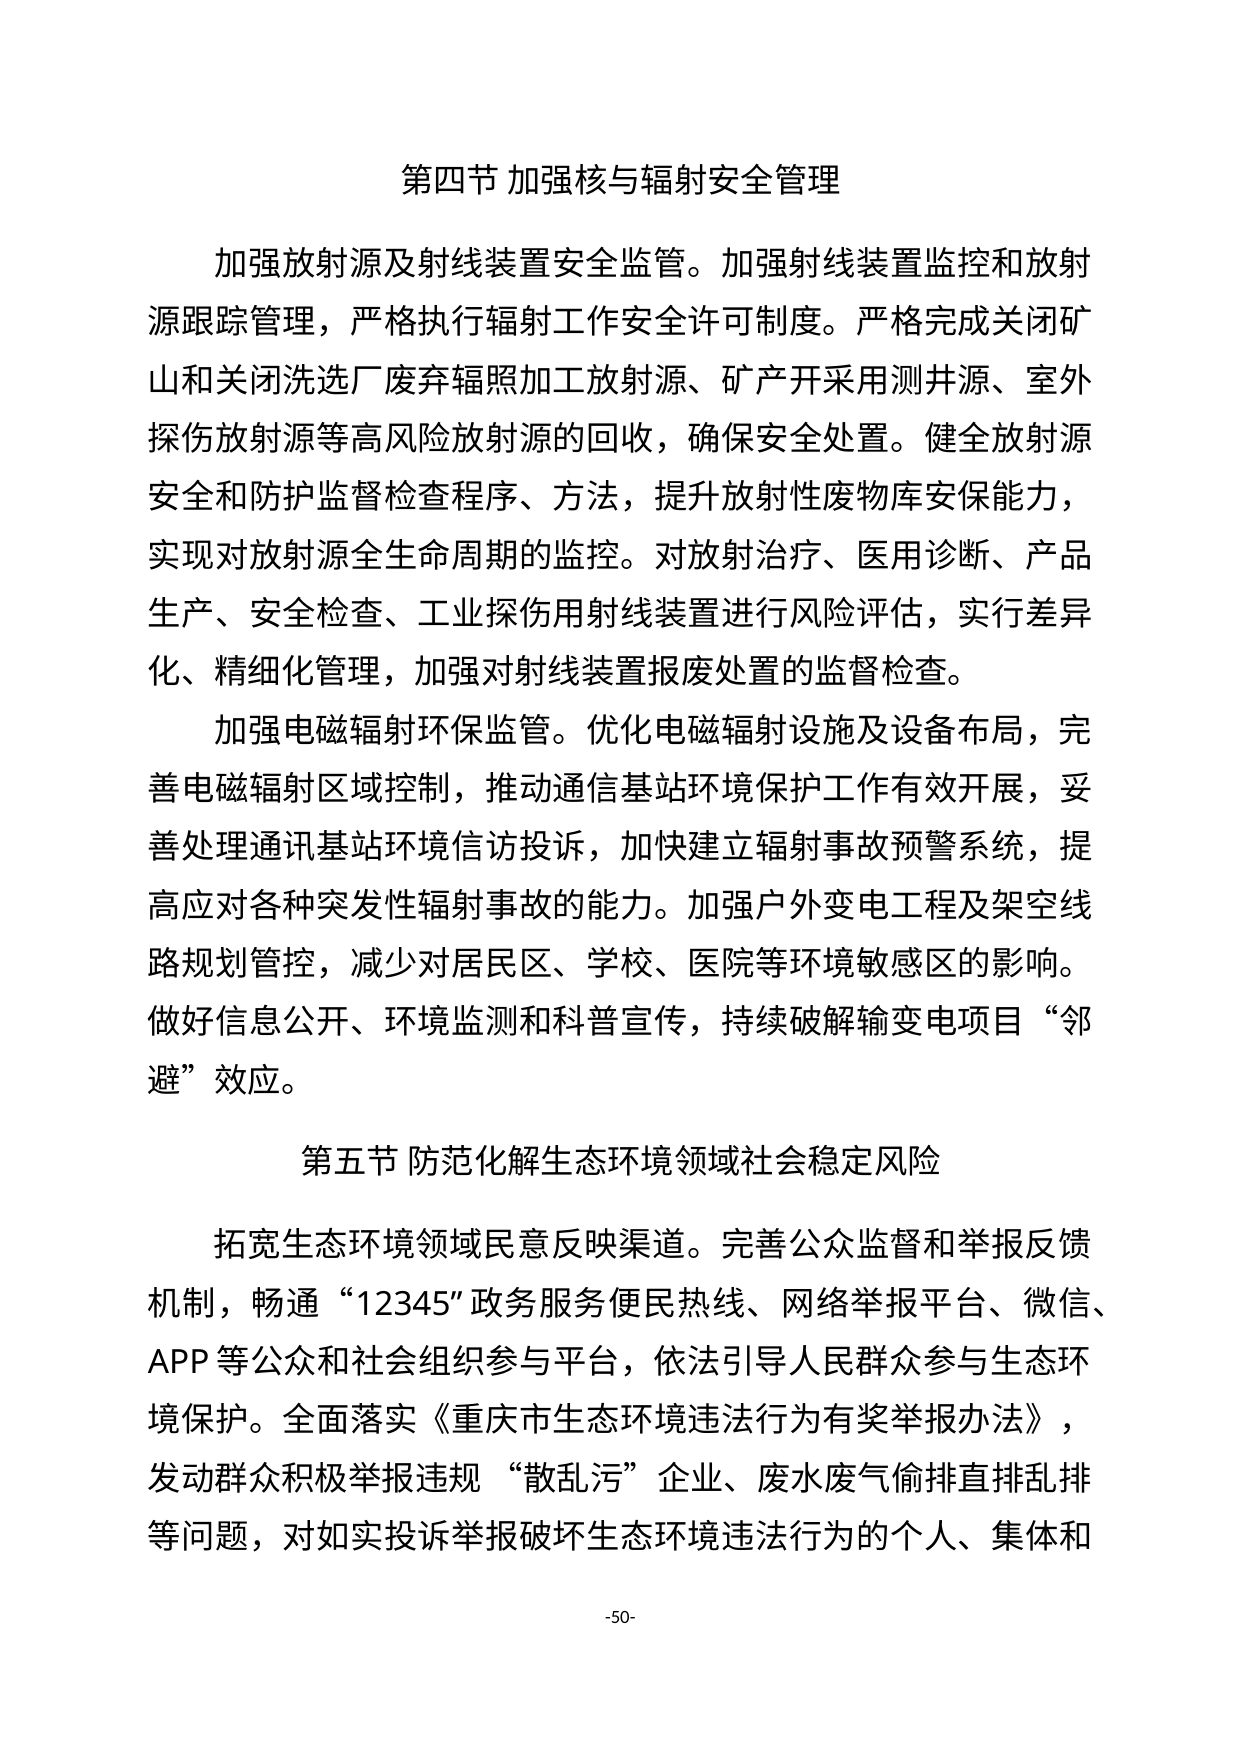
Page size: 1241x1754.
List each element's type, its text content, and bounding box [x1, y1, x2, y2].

text 加强放射源及射线装置安全监管。加强射线装置监控和放射源跟踪管理，严格执行辐射工作安全许可制度。严格完成关闭矿山和关闭洗选厂废弃辐照加工放射源、矿产开采用测井源、室外探伤放射源等高风险放射源的回收，确保安全处置。健全放射源安全和防护监督检查程序、方法，提升放射性废物库安保能力，实现对放射源全生命周期的监控。对放射治疗、医用诊断、产品生产、安全检查、工业探伤用射线装置进行风险评估，实行差异化、精细化管理，加强对射线装置报废处置的监督检查。 [148, 229, 1092, 696]
subtitle 第四节 加强核与辐射安全管理 [148, 148, 1092, 204]
subtitle 第五节 防范化解生态环境领域社会稳定风险 [148, 1129, 1092, 1185]
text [148, 1210, 1092, 1560]
text 加强电磁辐射环保监管。优化电磁辐射设施及设备布局，完善电磁辐射区域控制，推动通信基站环境保护工作有效开展，妥善处理通讯基站环境信访投诉，加快建立辐射事故预警系统，提高应对各种突发性辐射事故的能力。加强户外变电工程及架空线路规划管控，减少对居民区、学校、医院等环境敏感区的影响。做好信息公开、环境监测和科普宣传，持续破解输变电项目“邻避”效应。 [148, 696, 1092, 1104]
